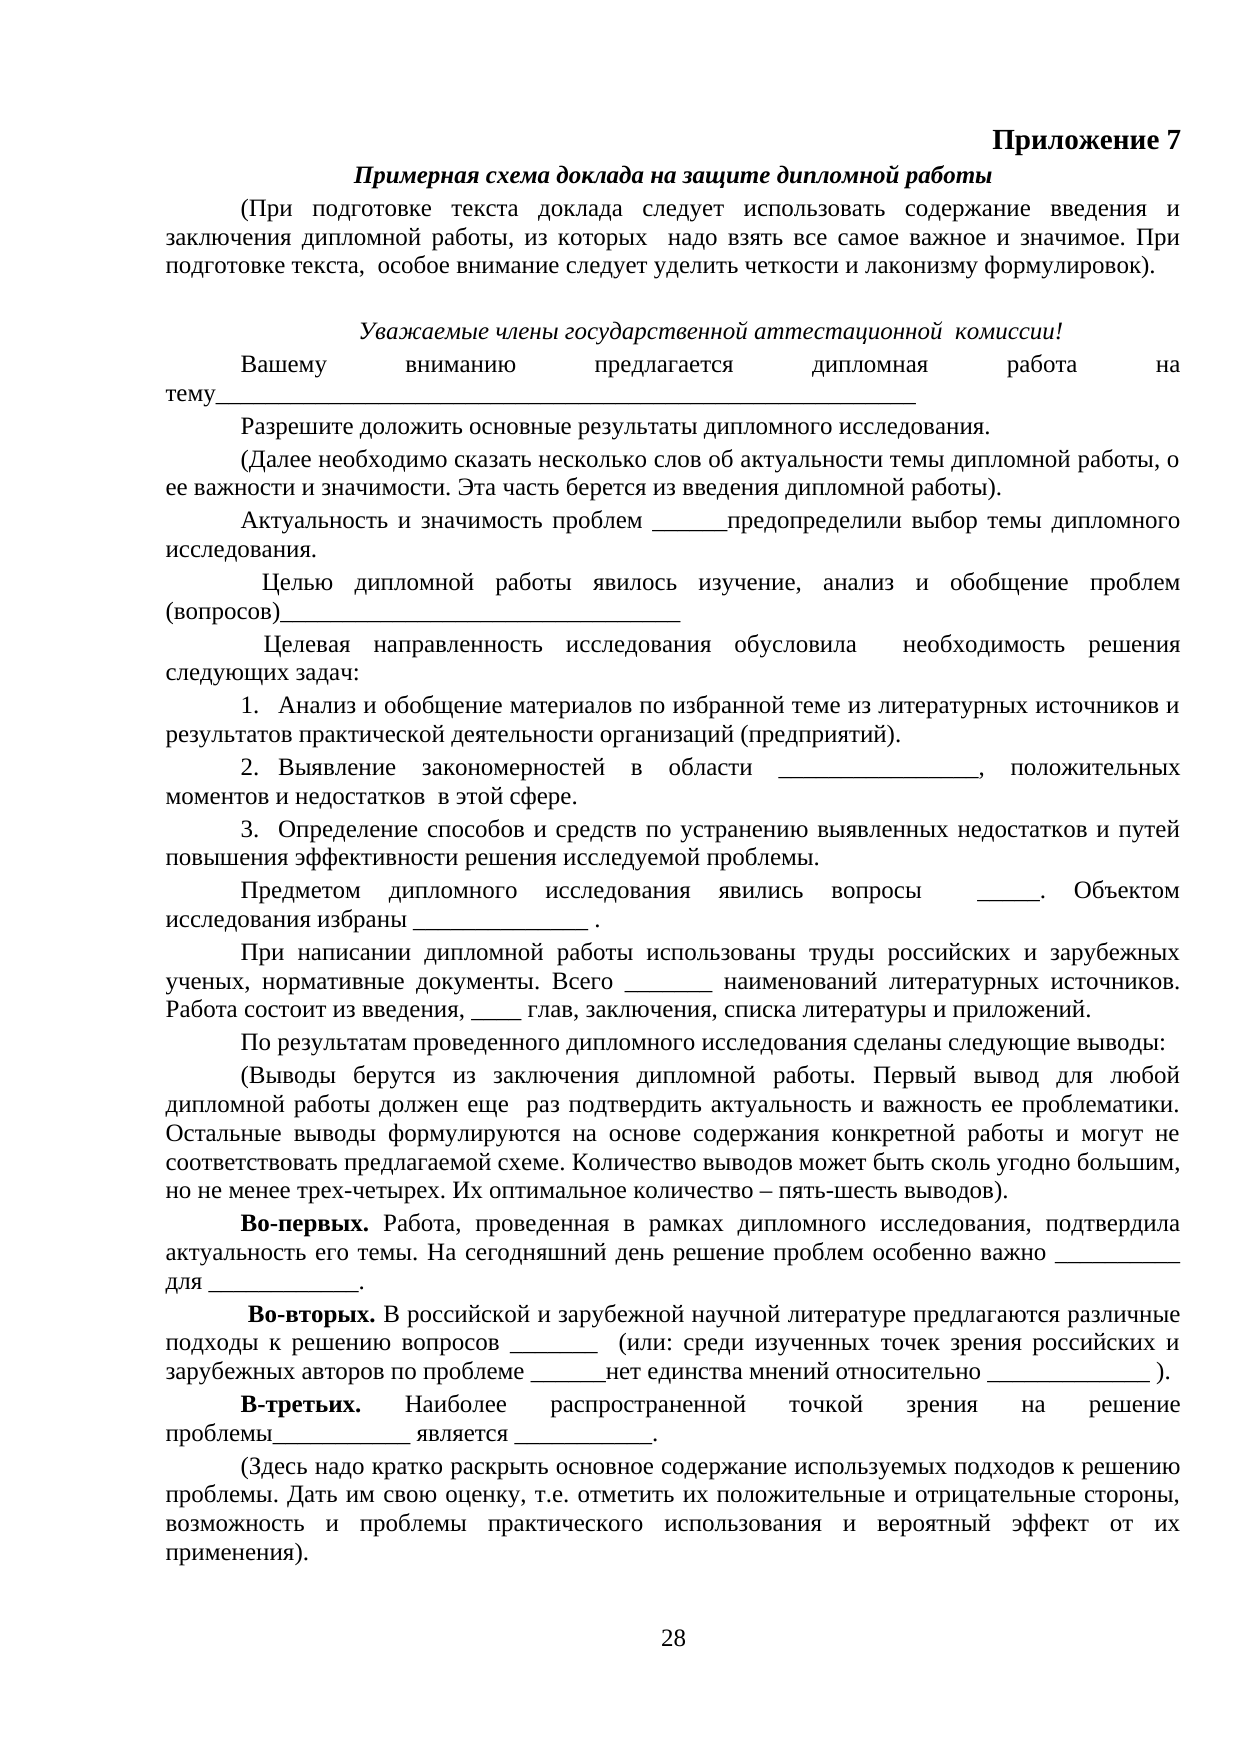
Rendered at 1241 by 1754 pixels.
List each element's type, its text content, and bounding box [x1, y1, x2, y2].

text Разрешите доложить основные результаты дипломного исследования. [165, 411, 1181, 439]
text Во-первых. Работа, проведенная в рамках дипломного исследования, подтвердила актуальность его темы. На сегодняшний день решение проблем особенно важно __________ для ____________. [165, 1208, 1181, 1294]
list Актуальность и значимость проблем ______предопределили выбор темы дипломного исследования. [165, 505, 1181, 563]
text Вашему вниманию предлагается дипломная работа на тему________________________________________________________ [165, 349, 1181, 407]
list Целью дипломной работы явилось изучение, анализ и обобщение проблем (вопросов)________________________________ [165, 567, 1181, 624]
list Целевая направленность исследования обусловила необходимость решения следующих задач: [165, 629, 1181, 686]
text В-третьих. Наиболее распространенной точкой зрения на решение проблемы___________ является ___________. [165, 1389, 1181, 1447]
text Предметом дипломного исследования явились вопросы _____. Объектом исследования избраны ______________ . [165, 875, 1181, 933]
text По результатам проведенного дипломного исследования сделаны следующие выводы: [165, 1027, 1181, 1056]
subtitle Приложение 7 [195, 122, 1181, 156]
text (Здесь надо кратко раскрыть основное содержание используемых подходов к решению проблемы. Дать им свою оценку, т.е. отметить их положительные и отрицательные стороны, возможность и проблемы практического использования и вероятный эффект от их применения). [165, 1451, 1181, 1566]
text При написании дипломной работы использованы труды российских и зарубежных ученых, нормативные документы. Всего _______ наименований литературных источников. Работа состоит из введения, ____ глав, заключения, списка литературы и приложений. [165, 937, 1181, 1023]
text Во-вторых. В российской и зарубежной научной литературе предлагаются различные подходы к решению вопросов _______ (или: среди изученных точек зрения российских и зарубежных авторов по проблеме ______нет единства мнений относительно _____________ ). [165, 1299, 1181, 1385]
subtitle Примерная схема доклада на защите дипломной работы [165, 160, 1181, 189]
list Уважаемые члены государственной аттестационной комиссии! [165, 316, 1181, 345]
list (Далее необходимо сказать несколько слов об актуальности темы дипломной работы, о ее важности и значимости. Эта часть берется из введения дипломной работы). [165, 444, 1181, 501]
text (Выводы берутся из заключения дипломной работы. Первый вывод для любой дипломной работы должен еще раз подтвердить актуальность и важность ее проблематики. Остальные выводы формулируются на основе содержания конкретной работы и могут не соответствовать предлагаемой схеме. Количество выводов может быть сколь угодно большим, но не менее трех-четырех. Их оптимальное количество – пять-шесть выводов). [165, 1060, 1181, 1204]
list (При подготовке текста доклада следует использовать содержание введения и заключения дипломной работы, из которых надо взять все самое важное и значимое. При подготовке текста, особое внимание следует уделить четкости и лаконизму формулировок). [165, 193, 1181, 279]
list Выявление закономерностей в области ________________, положительных моментов и недостатков в этой сфере. [165, 752, 1181, 809]
list Анализ и обобщение материалов по избранной теме из литературных источников и результатов практической деятельности организаций (предприятий). [165, 690, 1181, 748]
list Определение способов и средств по устранению выявленных недостатков и путей повышения эффективности решения исследуемой проблемы. [165, 814, 1181, 871]
